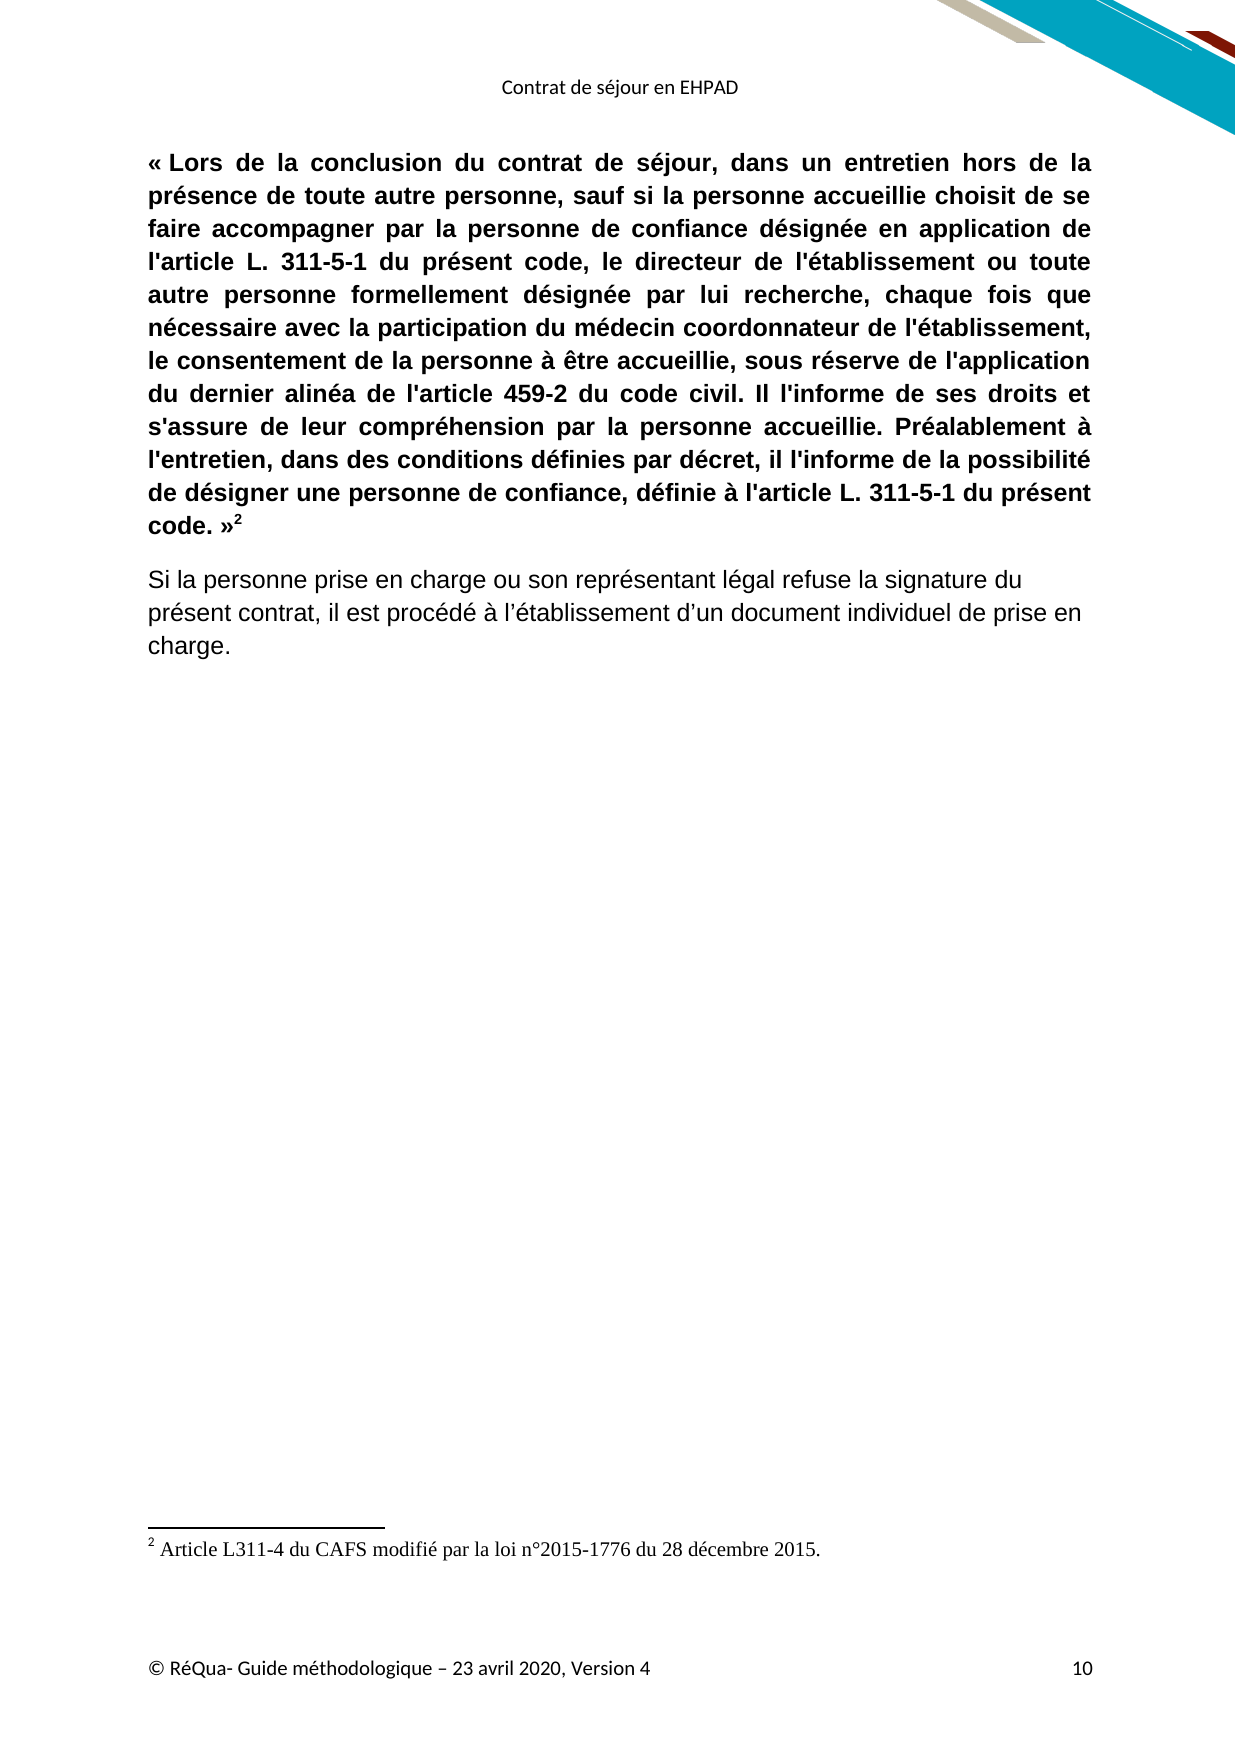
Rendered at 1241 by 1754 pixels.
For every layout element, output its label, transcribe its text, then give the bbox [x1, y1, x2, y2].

text « Lors de la conclusion du contrat de séjour, dans un entretien hors de la présence de toute autre personne, sauf si la personne accueillie choisit de se faire accompagner par la personne de confiance désignée en application de l'article L. 311-5-1 du présent code, le directeur de l'établissement ou toute autre personne formellement désignée par lui recherche, chaque fois que nécessaire avec la participation du médecin coordonnateur de l'établissement, le consentement de la personne à être accueillie, sous réserve de l'application du dernier alinéa de l'article 459-2 du code civil. Il l'informe de ses droits et s'assure de leur compréhension par la personne accueillie. Préalablement à l'entretien, dans des conditions définies par décret, il l'informe de la possibilité de désigner une personne de confiance, définie à l'article L. 311-5-1 du présent code. » [148, 148, 1092, 540]
picture [934, 0, 1235, 135]
text Si la personne prise en charge ou son représentant légal refuse la signature du présent contrat, il est procédé à l’établissement d’un document individuel de prise en charge. [148, 565, 1092, 659]
